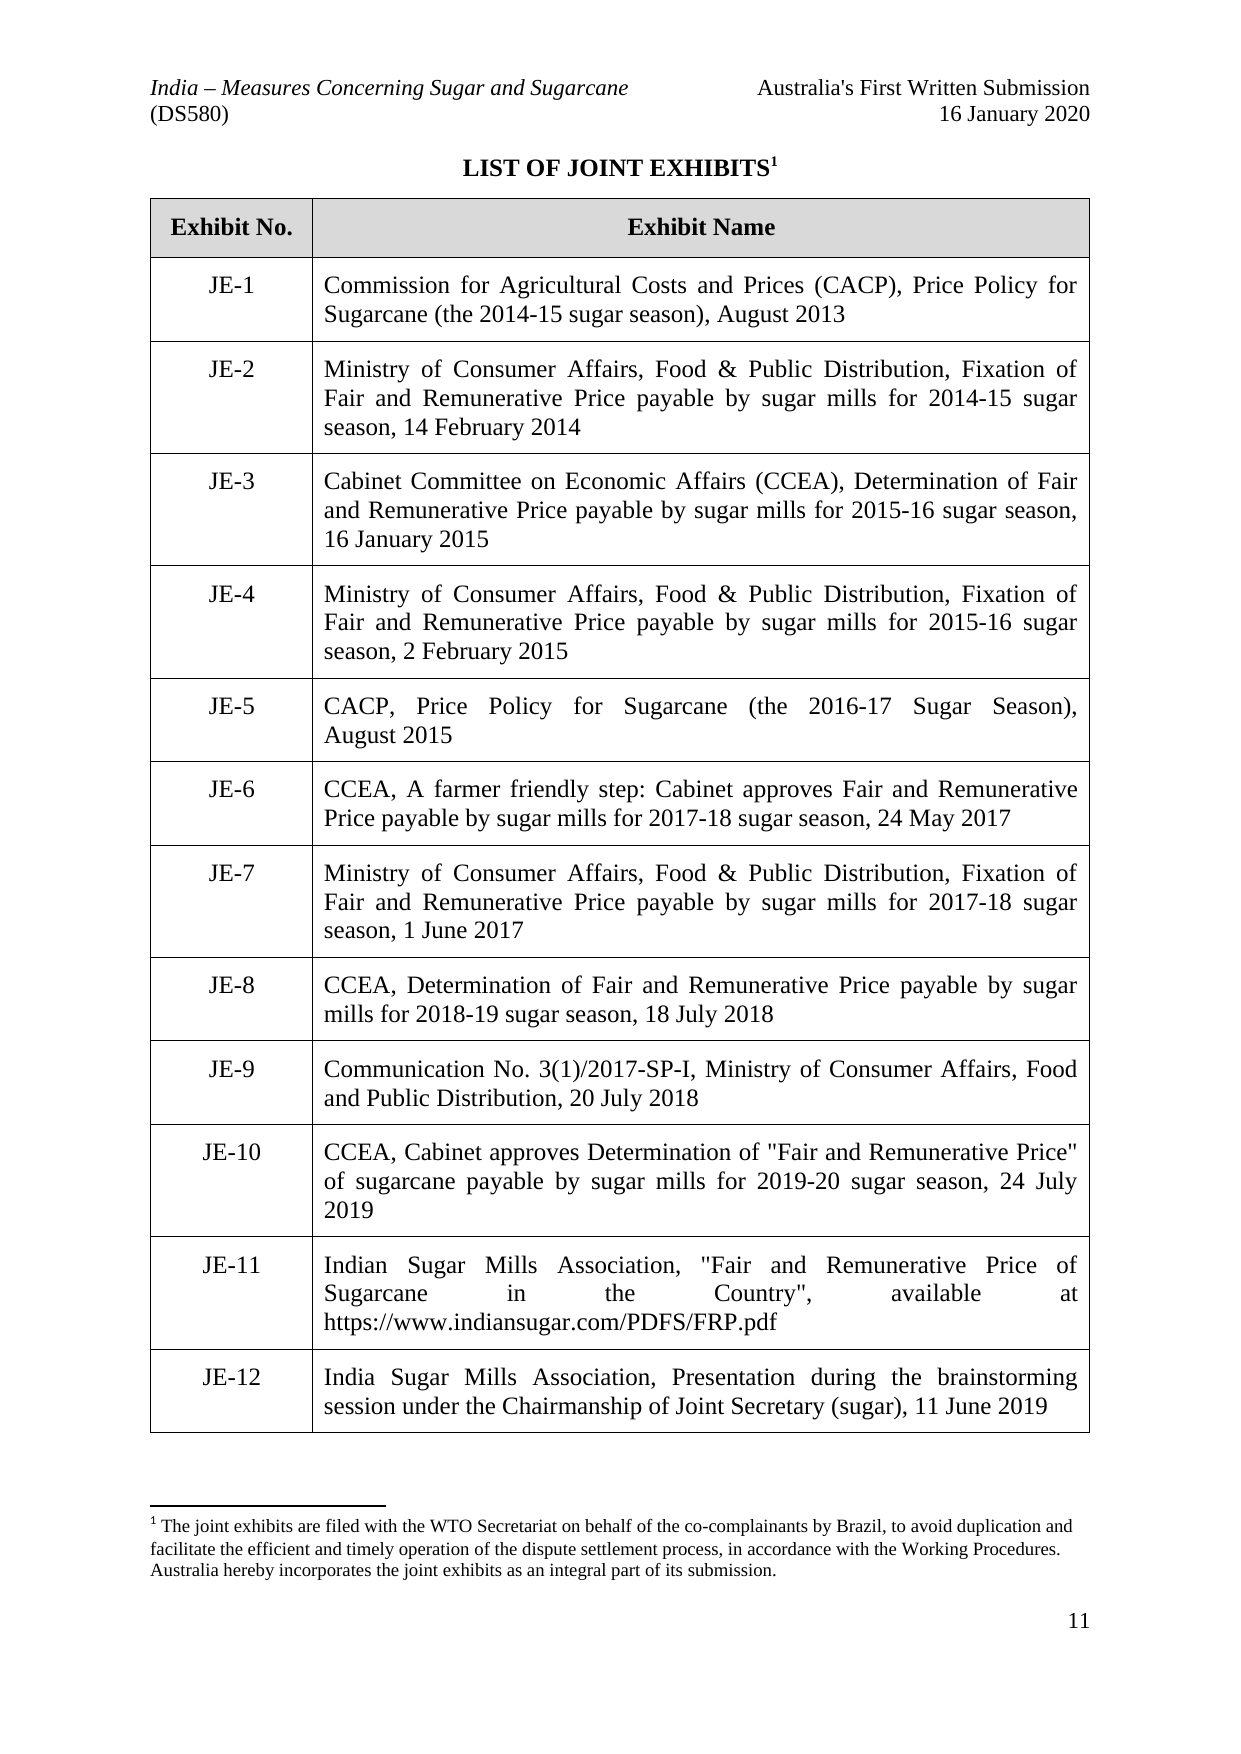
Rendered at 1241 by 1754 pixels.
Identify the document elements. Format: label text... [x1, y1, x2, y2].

table_cell JE-9 [151, 1041, 312, 1124]
table_cell Communication No. 3(1)/2017-SP-I, Ministry of Consumer Affairs, Food and Public Distribution, 20 July 2018 [313, 1041, 1089, 1124]
table_cell JE-4 [151, 566, 312, 677]
table_header Exhibit Name [313, 199, 1089, 257]
table_cell India Sugar Mills Association, Presentation during the brainstorming session under the Chairmanship of Joint Secretary (sugar), 11 June 2019 [313, 1350, 1089, 1432]
table_cell Commission for Agricultural Costs and Prices (CACP), Price Policy for Sugarcane (the 2014-15 sugar season), August 2013 [313, 258, 1089, 341]
table_cell Ministry of Consumer Affairs, Food & Public Distribution, Fixation of Fair and Remunerative Price payable by sugar mills for 2015-16 sugar season, 2 February 2015 [313, 566, 1089, 677]
table_cell Ministry of Consumer Affairs, Food & Public Distribution, Fixation of Fair and Remunerative Price payable by sugar mills for 2017-18 sugar season, 1 June 2017 [313, 846, 1089, 957]
table_cell JE-12 [151, 1350, 312, 1432]
table_cell JE-8 [151, 958, 312, 1040]
table_cell JE-11 [151, 1237, 312, 1348]
table_cell CCEA, Cabinet approves Determination of "Fair and Remunerative Price" of sugarcane payable by sugar mills for 2019-20 sugar season, 24 July 2019 [313, 1125, 1089, 1236]
table_cell JE-2 [151, 342, 312, 453]
table_cell JE-7 [151, 846, 312, 957]
table_cell JE-3 [151, 454, 312, 565]
table_cell Cabinet Committee on Economic Affairs (CCEA), Determination of Fair and Remunerative Price payable by sugar mills for 2015-16 sugar season, 16 January 2015 [313, 454, 1089, 565]
table_cell JE-6 [151, 762, 312, 844]
subtitle List of joint exhibits [150, 153, 1090, 182]
table_cell CCEA, A farmer friendly step: Cabinet approves Fair and Remunerative Price payable by sugar mills for 2017-18 sugar season, 24 May 2017 [313, 762, 1089, 844]
table_cell CCEA, Determination of Fair and Remunerative Price payable by sugar mills for 2018-19 sugar season, 18 July 2018 [313, 958, 1089, 1040]
table_cell JE-10 [151, 1125, 312, 1236]
table_cell CACP, Price Policy for Sugarcane (the 2016-17 Sugar Season), August 2015 [313, 679, 1089, 761]
table_cell JE-5 [151, 679, 312, 761]
table_cell Indian Sugar Mills Association, "Fair and Remunerative Price of Sugarcane in the Country", available at https://www.indiansugar.com/PDFS/FRP.pdf [313, 1237, 1089, 1348]
table_header Exhibit No. [151, 199, 312, 257]
table_cell JE-1 [151, 258, 312, 341]
table_cell Ministry of Consumer Affairs, Food & Public Distribution, Fixation of Fair and Remunerative Price payable by sugar mills for 2014-15 sugar season, 14 February 2014 [313, 342, 1089, 453]
